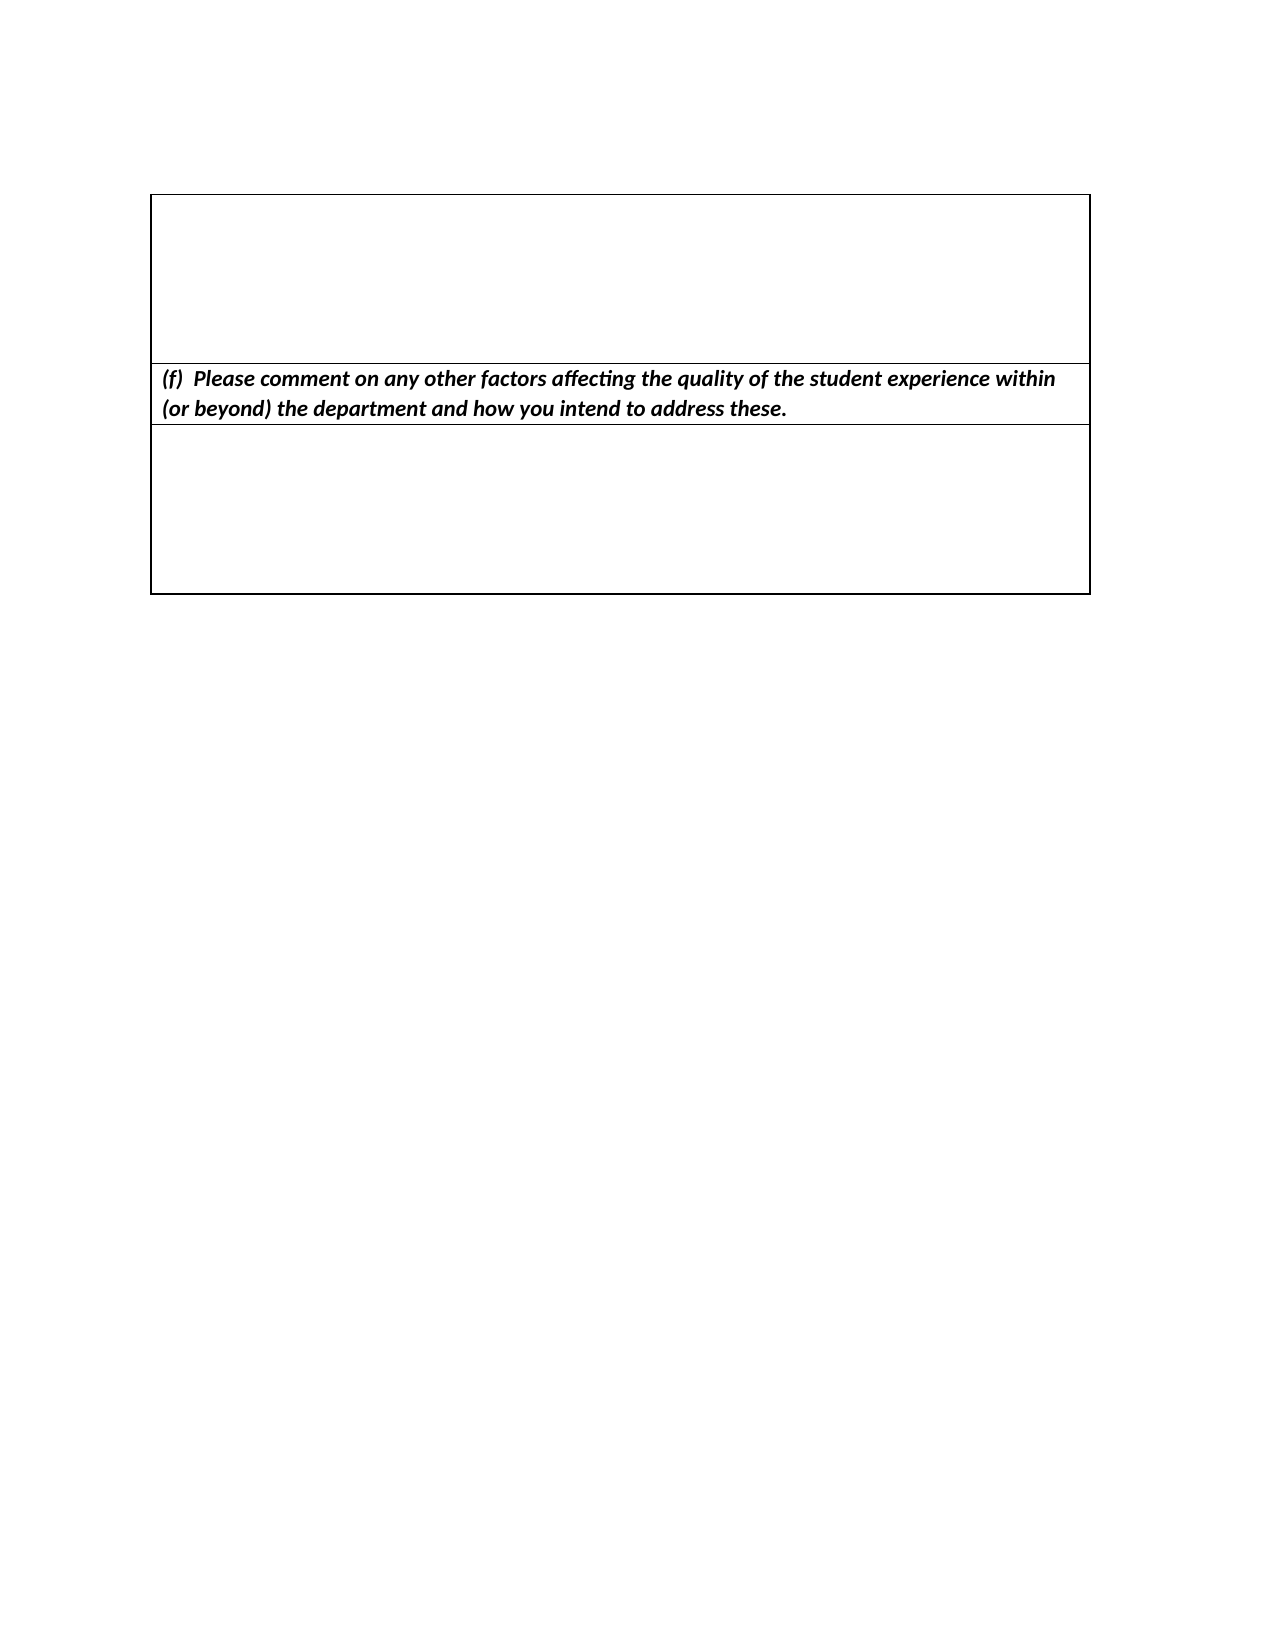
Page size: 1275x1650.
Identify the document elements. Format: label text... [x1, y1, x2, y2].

table_cell [152, 195, 1089, 363]
table_cell [152, 425, 1089, 593]
table_cell (f) Please comment on any other factors affecting the quality of the student experience within (or beyond) the department and how you intend to address these. [152, 364, 1089, 424]
